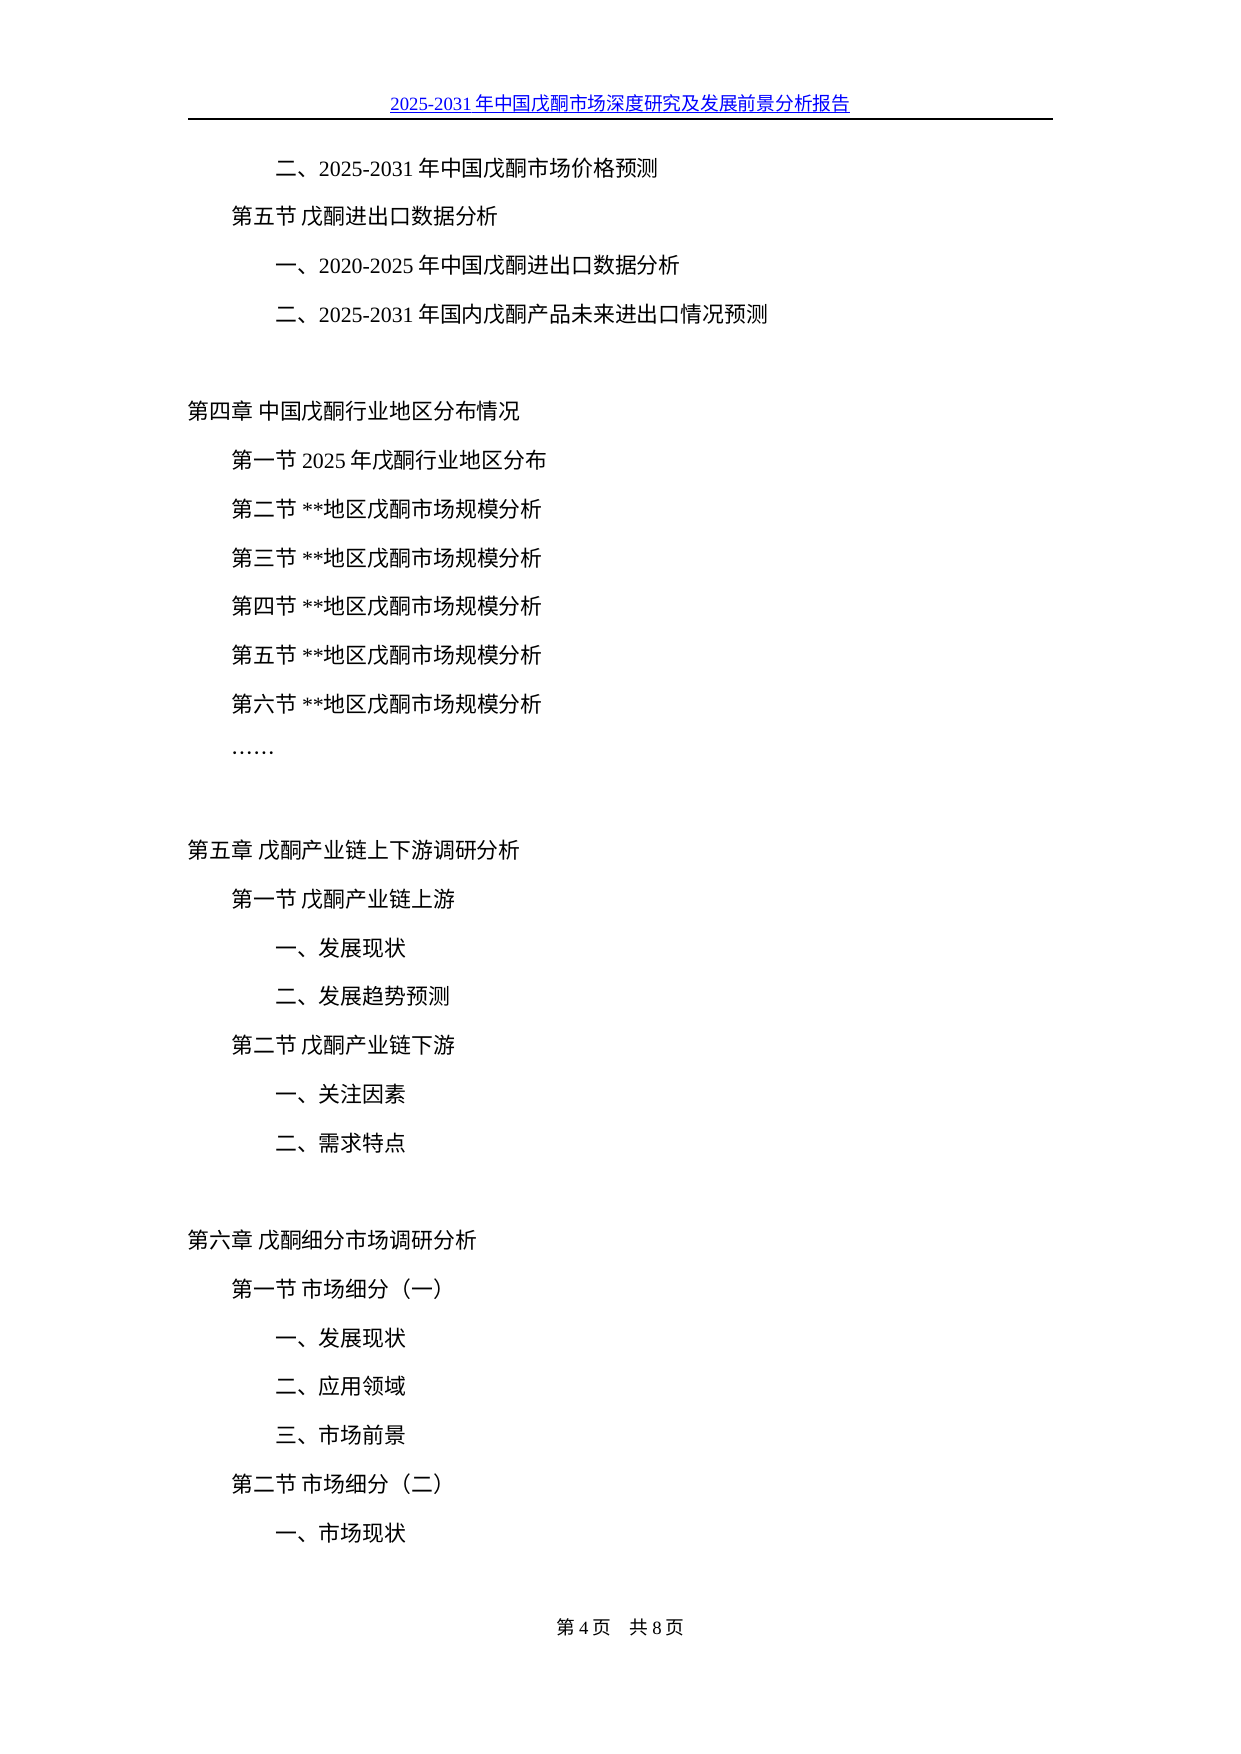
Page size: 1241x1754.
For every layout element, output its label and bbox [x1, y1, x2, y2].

text [187, 150, 1053, 1548]
